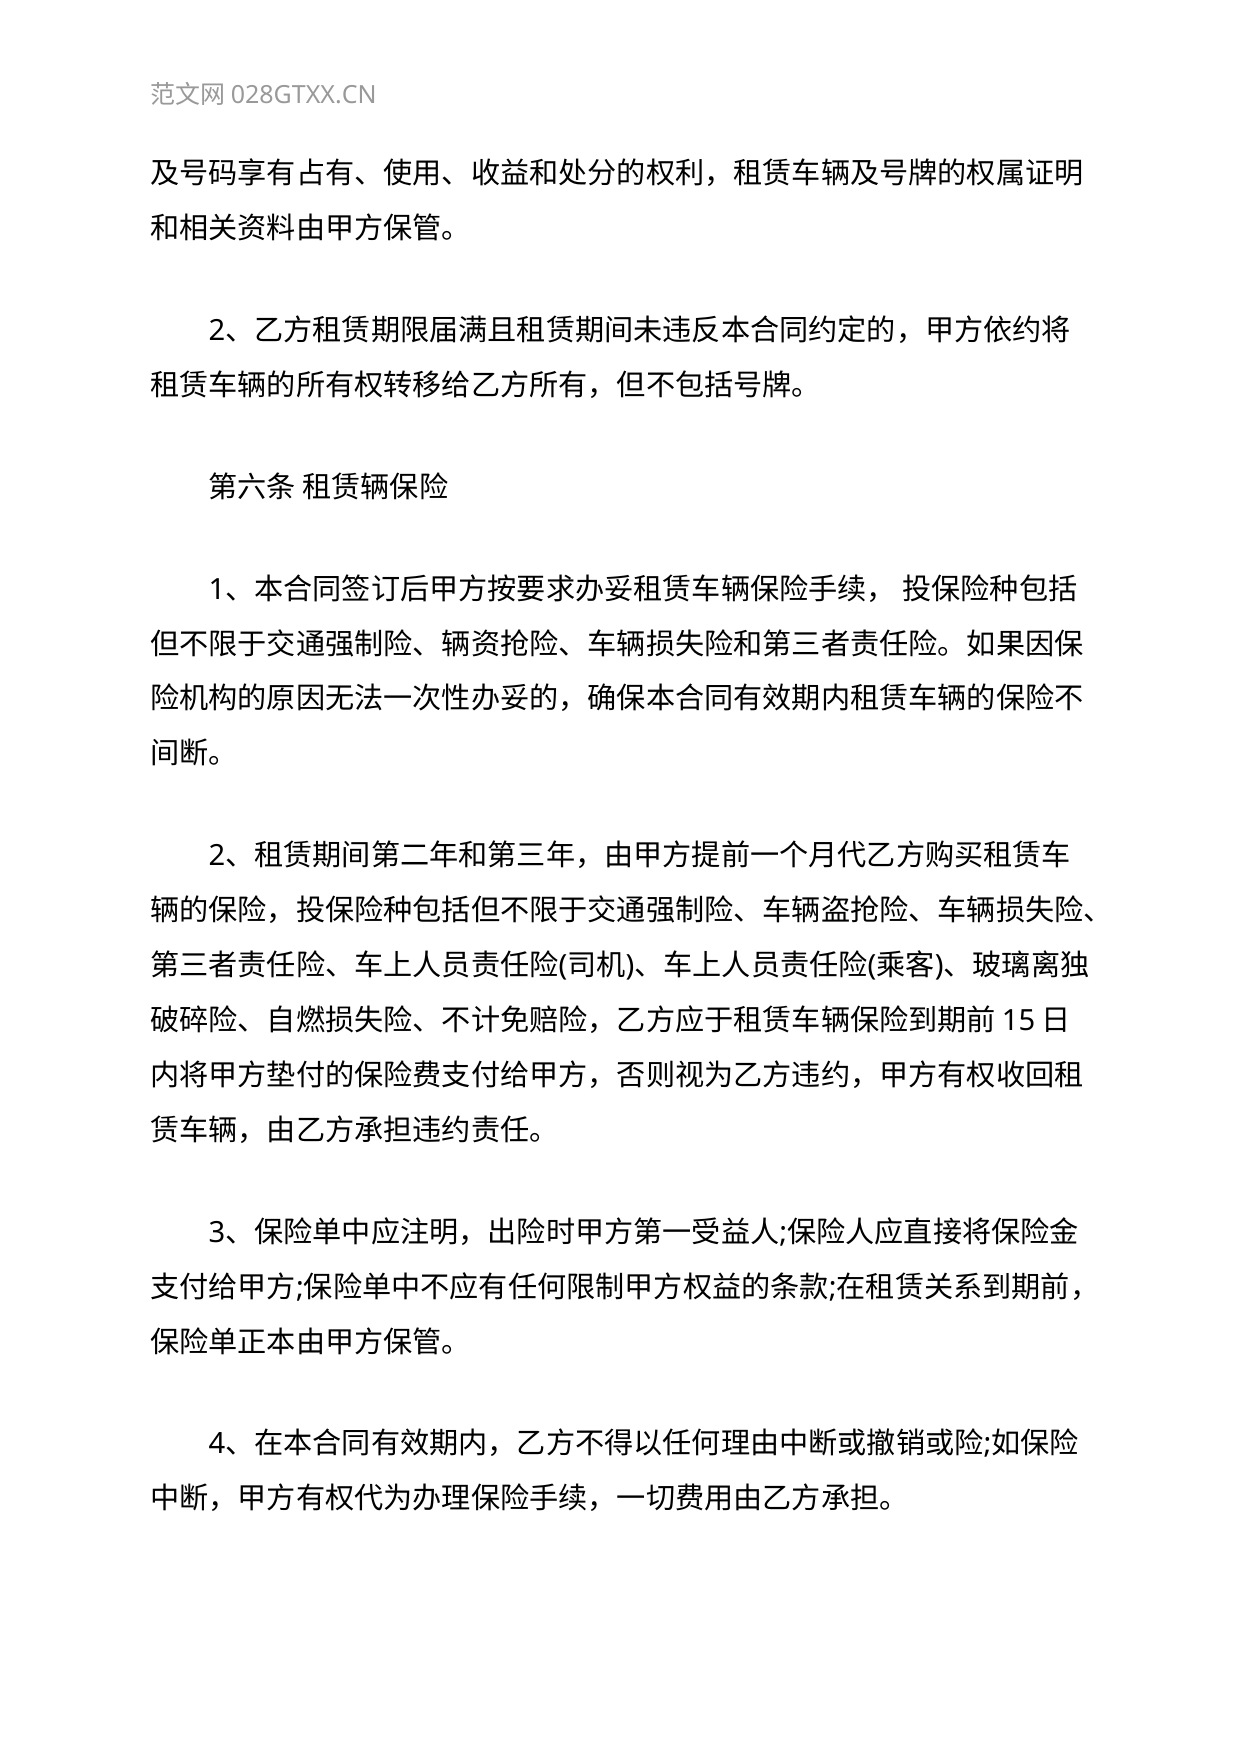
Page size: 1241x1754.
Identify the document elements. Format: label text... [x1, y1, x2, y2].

text 2、乙方租赁期限届满且租赁期间未违反本合同约定的，甲方依约将租赁车辆的所有权转移给乙方所有，但不包括号牌。 [150, 307, 1090, 404]
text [150, 150, 1090, 247]
text 4、在本合同有效期内，乙方不得以任何理由中断或撤销或险;如保险中断，甲方有权代为办理保险手续，一切费用由乙方承担。 [150, 1420, 1090, 1517]
text 2、租赁期间第二年和第三年，由甲方提前一个月代乙方购买租赁车辆的保险，投保险种包括但不限于交通强制险、车辆盗抢险、车辆损失险、第三者责任险、车上人员责任险(司机)、车上人员责任险(乘客)、玻璃离独破碎险、自燃损失险、不计免赔险，乙方应于租赁车辆保险到期前15日内将甲方垫付的保险费支付给甲方，否则视为乙方违约，甲方有权收回租赁车辆，由乙方承担违约责任。 [150, 832, 1090, 1149]
text 第六条 租赁辆保险 [150, 463, 1090, 506]
text 1、本合同签订后甲方按要求办妥租赁车辆保险手续， 投保险种包括但不限于交通强制险、辆资抢险、车辆损失险和第三者责任险。如果因保险机构的原因无法一次性办妥的，确保本合同有效期内租赁车辆的保险不间断。 [150, 565, 1090, 772]
text 3、保险单中应注明，出险时甲方第一受益人;保险人应直接将保险金支付给甲方;保险单中不应有任何限制甲方权益的条款;在租赁关系到期前，保险单正本由甲方保管。 [150, 1208, 1090, 1361]
